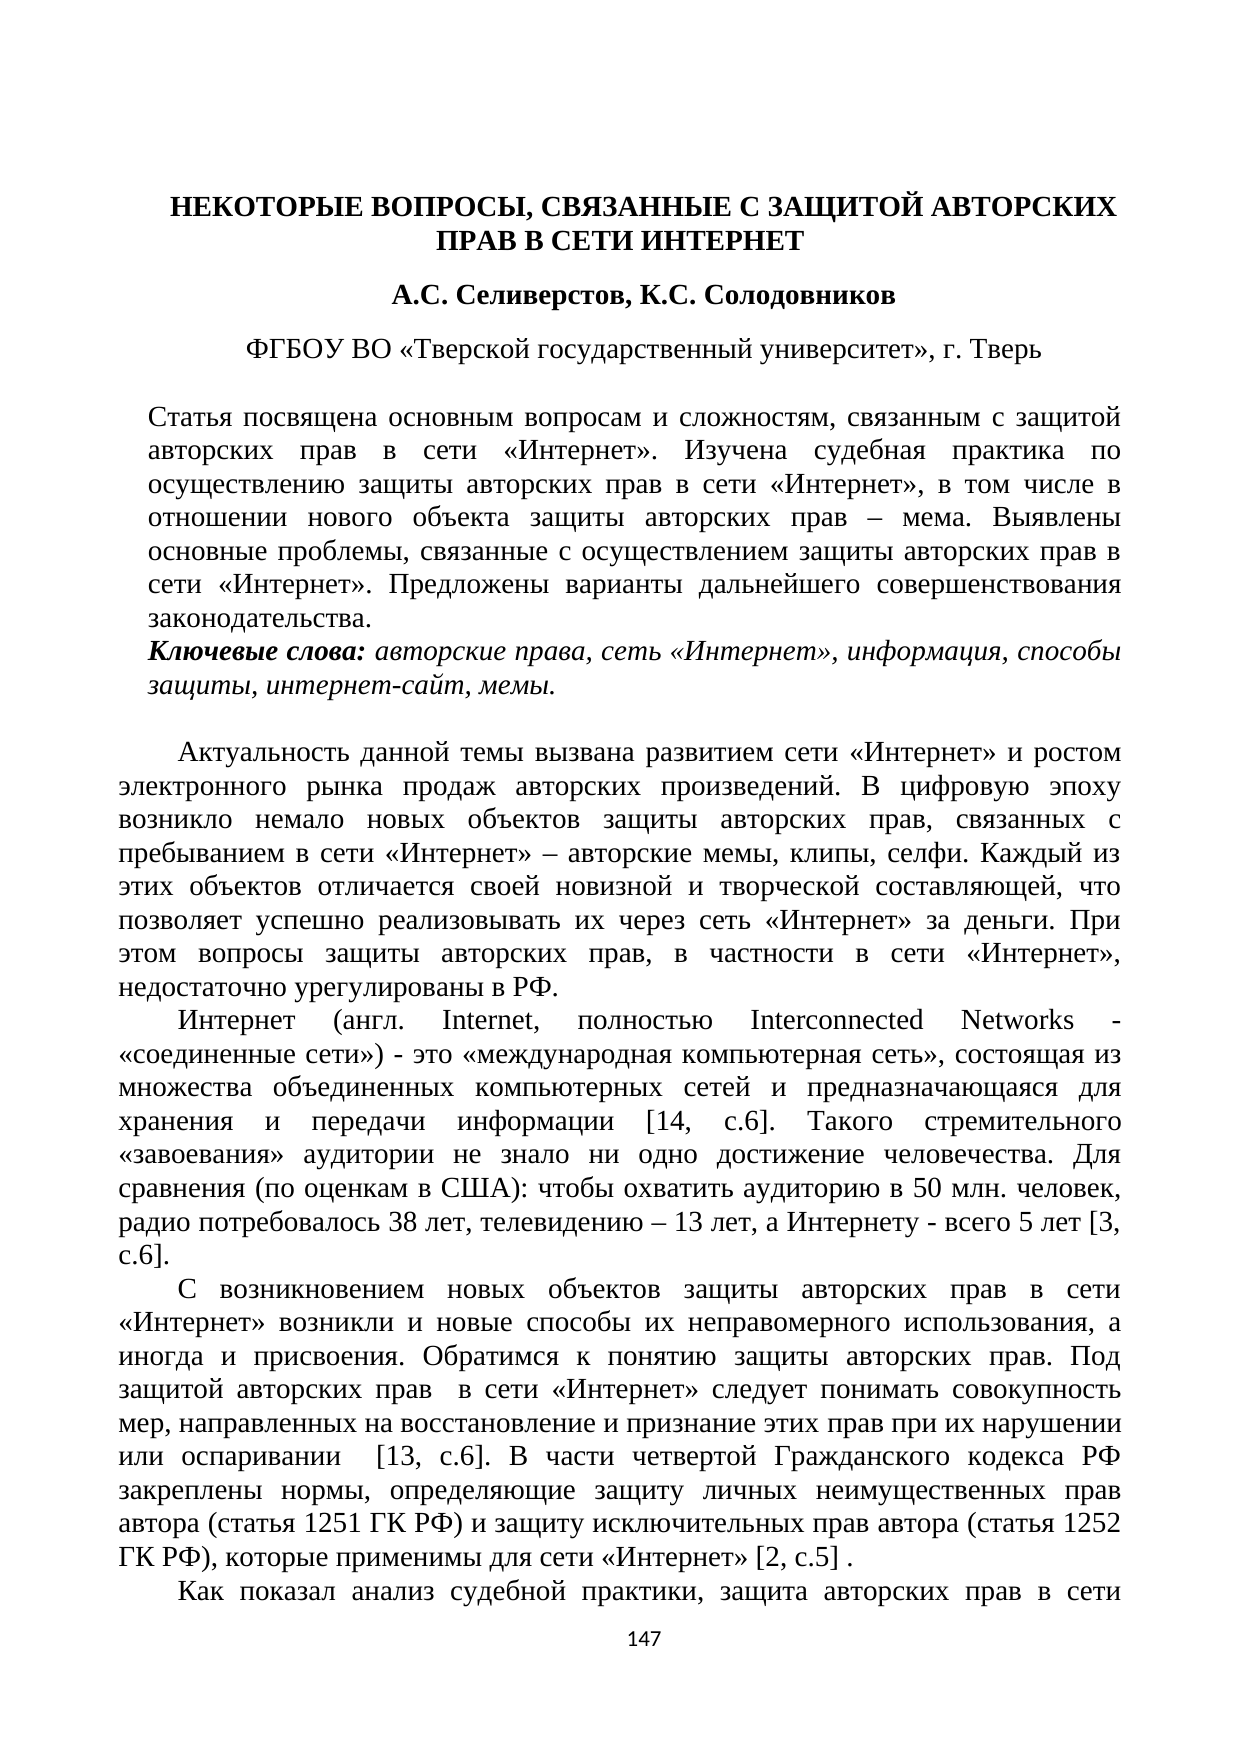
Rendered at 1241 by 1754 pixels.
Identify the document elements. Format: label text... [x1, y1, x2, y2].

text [118, 1573, 1122, 1606]
text С возникновением новых объектов защиты авторских прав в сети «Интернет» возникли и новые способы их неправомерного использования, а иногда и присвоения. Обратимся к понятию защиты авторских прав. Под защитой авторских прав в сети «Интернет» следует понимать совокупность мер, направленных на восстановление и признание этих прав при их нарушении или оспаривании [13, с.6]. В части четвертой Гражданского кодекса РФ закреплены нормы, определяющие защиту личных неимущественных прав автора (статья 1251 ГК РФ) и защиту исключительных прав автора (статья 1252 ГК РФ), которые применимы для сети «Интернет» [2, с.5] . [118, 1271, 1122, 1573]
text ФГБОУ ВО «Тверской государственный университет», г. Тверь [118, 332, 1122, 365]
text А.С. Селиверстов, К.С. Солодовников [118, 277, 1122, 311]
text НЕКОТОРЫЕ ВОПРОСЫ, СВЯЗАННЫЕ С ЗАЩИТОЙ АВТОРСКИХ ПРАВ В СЕТИ ИНТЕРНЕТ [118, 189, 1122, 256]
text Интернет (англ. Internet, полностью Interconnected Networks - «соединенные сети») - это «международная компьютерная сеть», состоящая из множества объединенных компьютерных сетей и предназначающаяся для хранения и передачи информации [14, c.6]. Такого стремительного «завоевания» аудитории не знало ни одно достижение человечества. Для сравнения (по оценкам в США): чтобы охватить аудиторию в 50 млн. человек, радио потребовалось 38 лет, телевидению – 13 лет, а Интернету - всего 5 лет [3, с.6]. [118, 1002, 1122, 1271]
text Ключевые слова: авторские права, сеть «Интернет», информация, способы защиты, интернет-сайт, мемы. [148, 633, 1122, 701]
text Актуальность данной темы вызвана развитием сети «Интернет» и ростом электронного рынка продаж авторских произведений. В цифровую эпоху возникло немало новых объектов защиты авторских прав, связанных с пребыванием в сети «Интернет» – авторские мемы, клипы, селфи. Каждый из этих объектов отличается своей новизной и творческой составляющей, что позволяет успешно реализовывать их через сеть «Интернет» за деньги. При этом вопросы защиты авторских прав, в частности в сети «Интернет», недостаточно урегулированы в РФ. [118, 734, 1122, 1002]
text Статья посвящена основным вопросам и сложностям, связанным с защитой авторских прав в сети «Интернет». Изучена судебная практика по осуществлению защиты авторских прав в сети «Интернет», в том числе в отношении нового объекта защиты авторских прав – мема. Выявлены основные проблемы, связанные с осуществлением защиты авторских прав в сети «Интернет». Предложены варианты дальнейшего совершенствования законодательства. [148, 399, 1122, 633]
